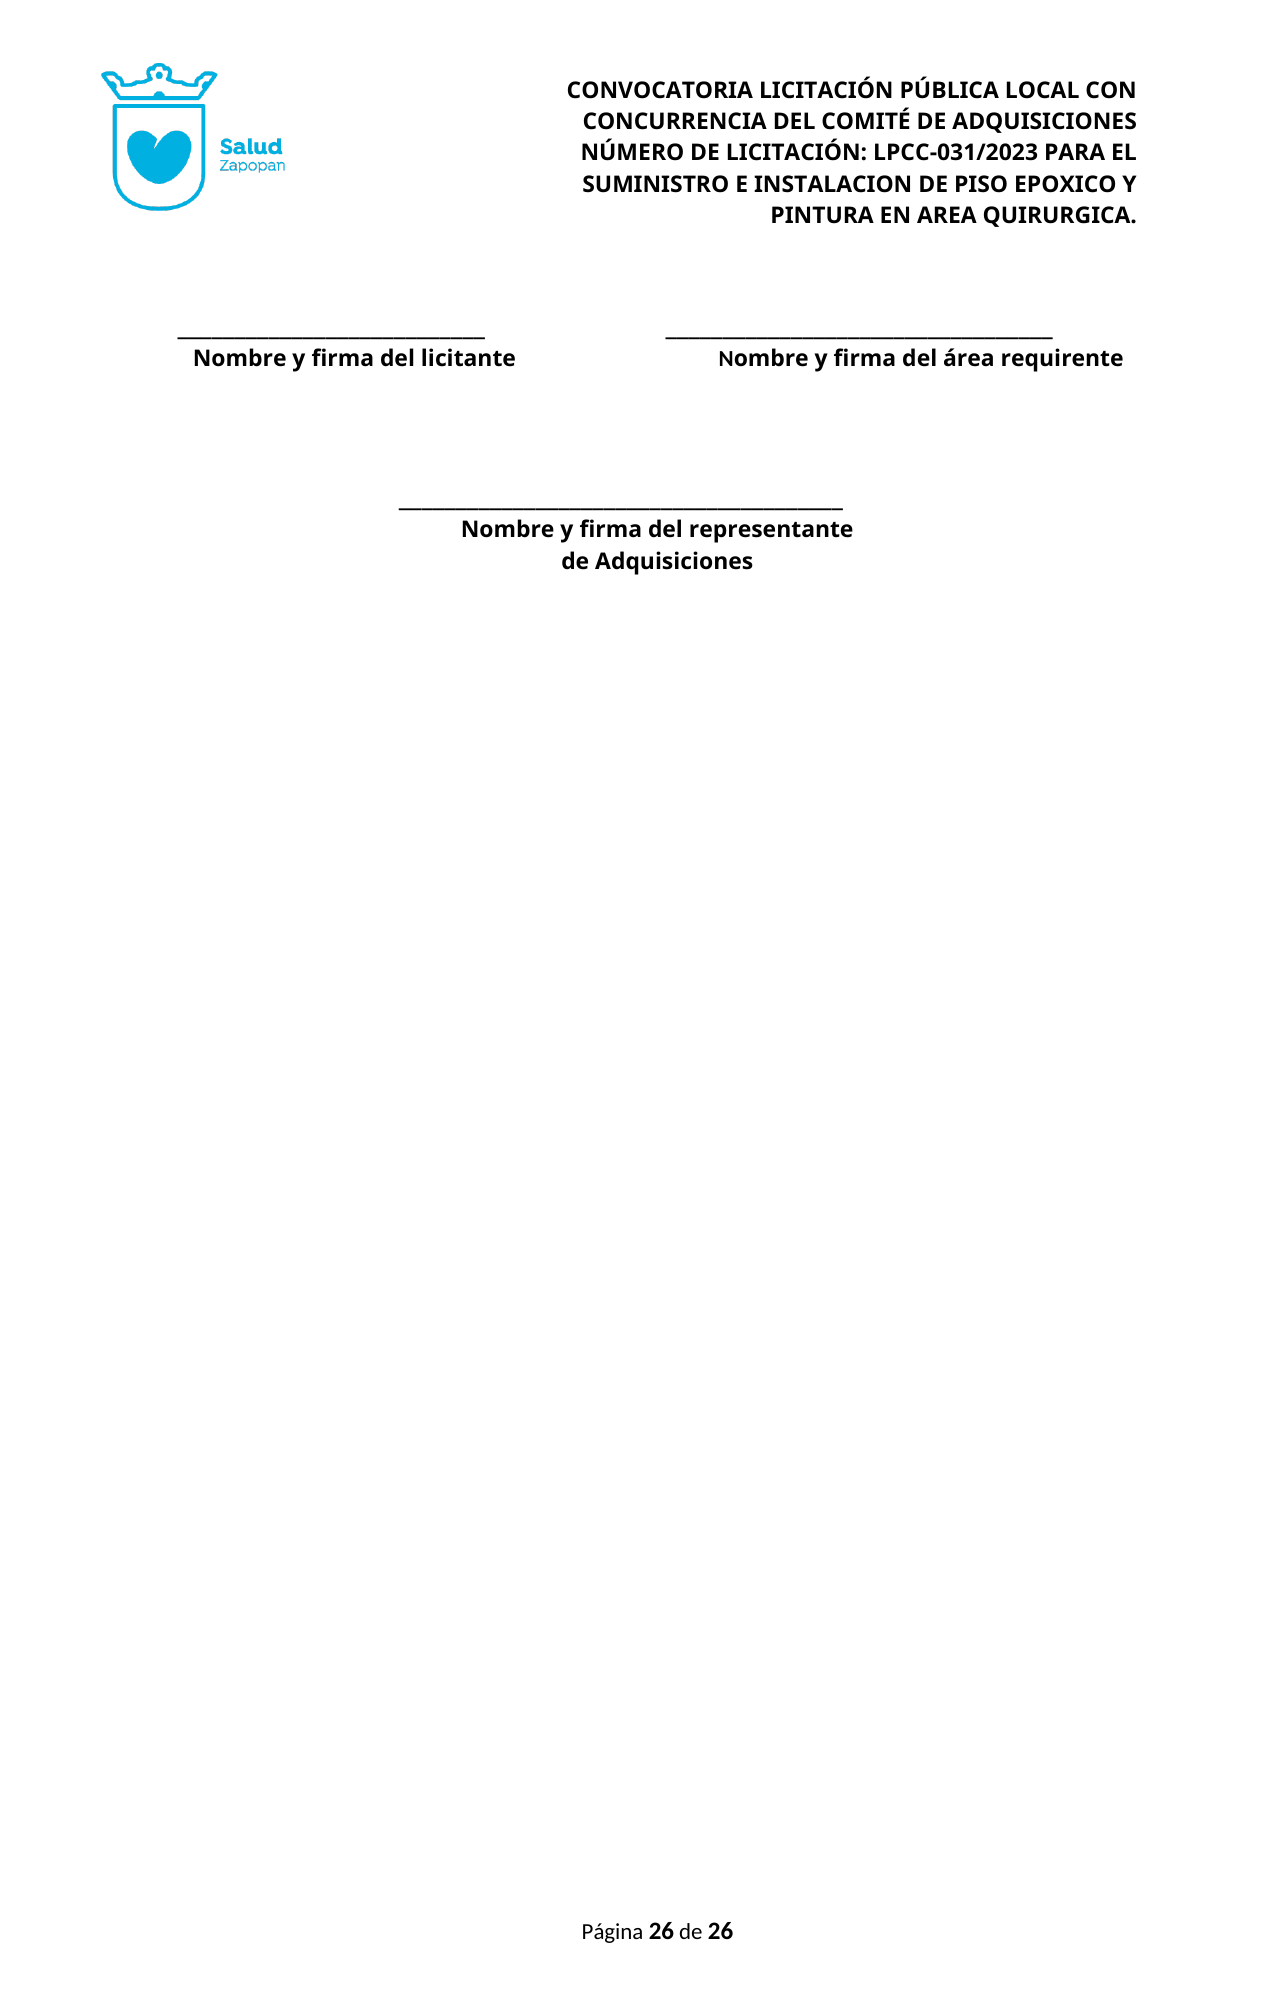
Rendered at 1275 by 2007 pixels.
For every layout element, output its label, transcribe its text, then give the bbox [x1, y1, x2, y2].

text de Adquisiciones [177, 545, 1137, 576]
text Nombre y firma del licitante Nombre y firma del área requirente [177, 342, 1137, 373]
text Nombre y firma del representante [177, 513, 1137, 545]
text ___________________________ __________________________________ [177, 314, 1137, 342]
picture [97, 63, 290, 220]
text _______________________________________ [177, 485, 1137, 513]
picture [108, 67, 211, 95]
